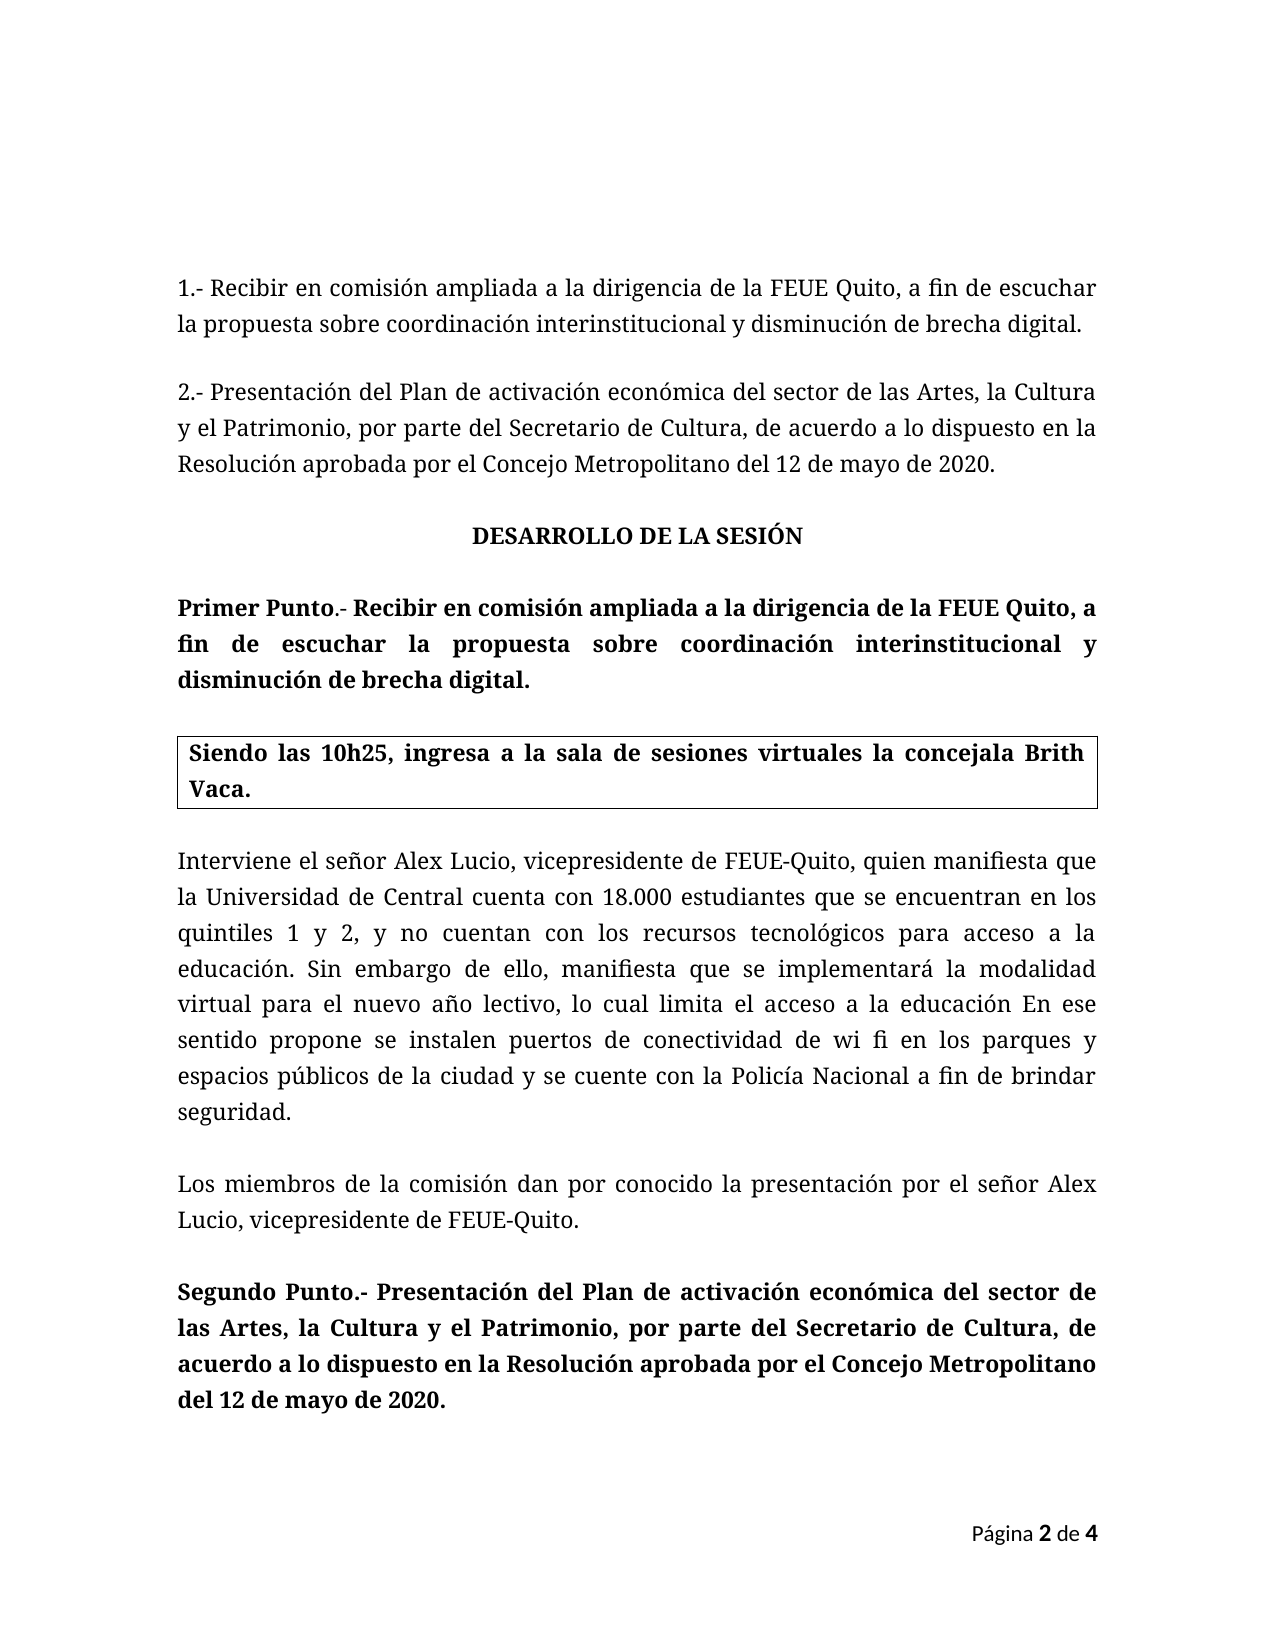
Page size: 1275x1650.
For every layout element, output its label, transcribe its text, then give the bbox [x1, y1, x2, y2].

text 2.- Presentación del Plan de activación económica del sector de las Artes, la Cultura y el Patrimonio, por parte del Secretario de Cultura, de acuerdo a lo dispuesto en la Resolución aprobada por el Concejo Metropolitano del 12 de mayo de 2020. [177, 376, 1098, 479]
text DESARROLLO DE LA SESIÓN [177, 520, 1098, 551]
table_header Siendo las 10h25, ingresa a la sala de sesiones virtuales la concejala Brith Vaca. [178, 737, 1097, 808]
text Segundo Punto.- Presentación del Plan de activación económica del sector de las Artes, la Cultura y el Patrimonio, por parte del Secretario de Cultura, de acuerdo a lo dispuesto en la Resolución aprobada por el Concejo Metropolitano del 12 de mayo de 2020. [177, 1276, 1098, 1415]
text Interviene el señor Alex Lucio, vicepresidente de FEUE-Quito, quien manifiesta que la Universidad de Central cuenta con 18.000 estudiantes que se encuentran en los quintiles 1 y 2, y no cuentan con los recursos tecnológicos para acceso a la educación. Sin embargo de ello, manifiesta que se implementará la modalidad virtual para el nuevo año lectivo, lo cual limita el acceso a la educación En ese sentido propone se instalen puertos de conectividad de wi fi en los parques y espacios públicos de la ciudad y se cuente con la Policía Nacional a fin de brindar seguridad. [177, 845, 1098, 1127]
text Los miembros de la comisión dan por conocido la presentación por el señor Alex Lucio, vicepresidente de FEUE-Quito. [177, 1168, 1098, 1235]
text 1.- Recibir en comisión ampliada a la dirigencia de la FEUE Quito, a fin de escuchar la propuesta sobre coordinación interinstitucional y disminución de brecha digital. [177, 272, 1098, 339]
text Primer Punto.- Recibir en comisión ampliada a la dirigencia de la FEUE Quito, a fin de escuchar la propuesta sobre coordinación interinstitucional y disminución de brecha digital. [177, 592, 1098, 695]
